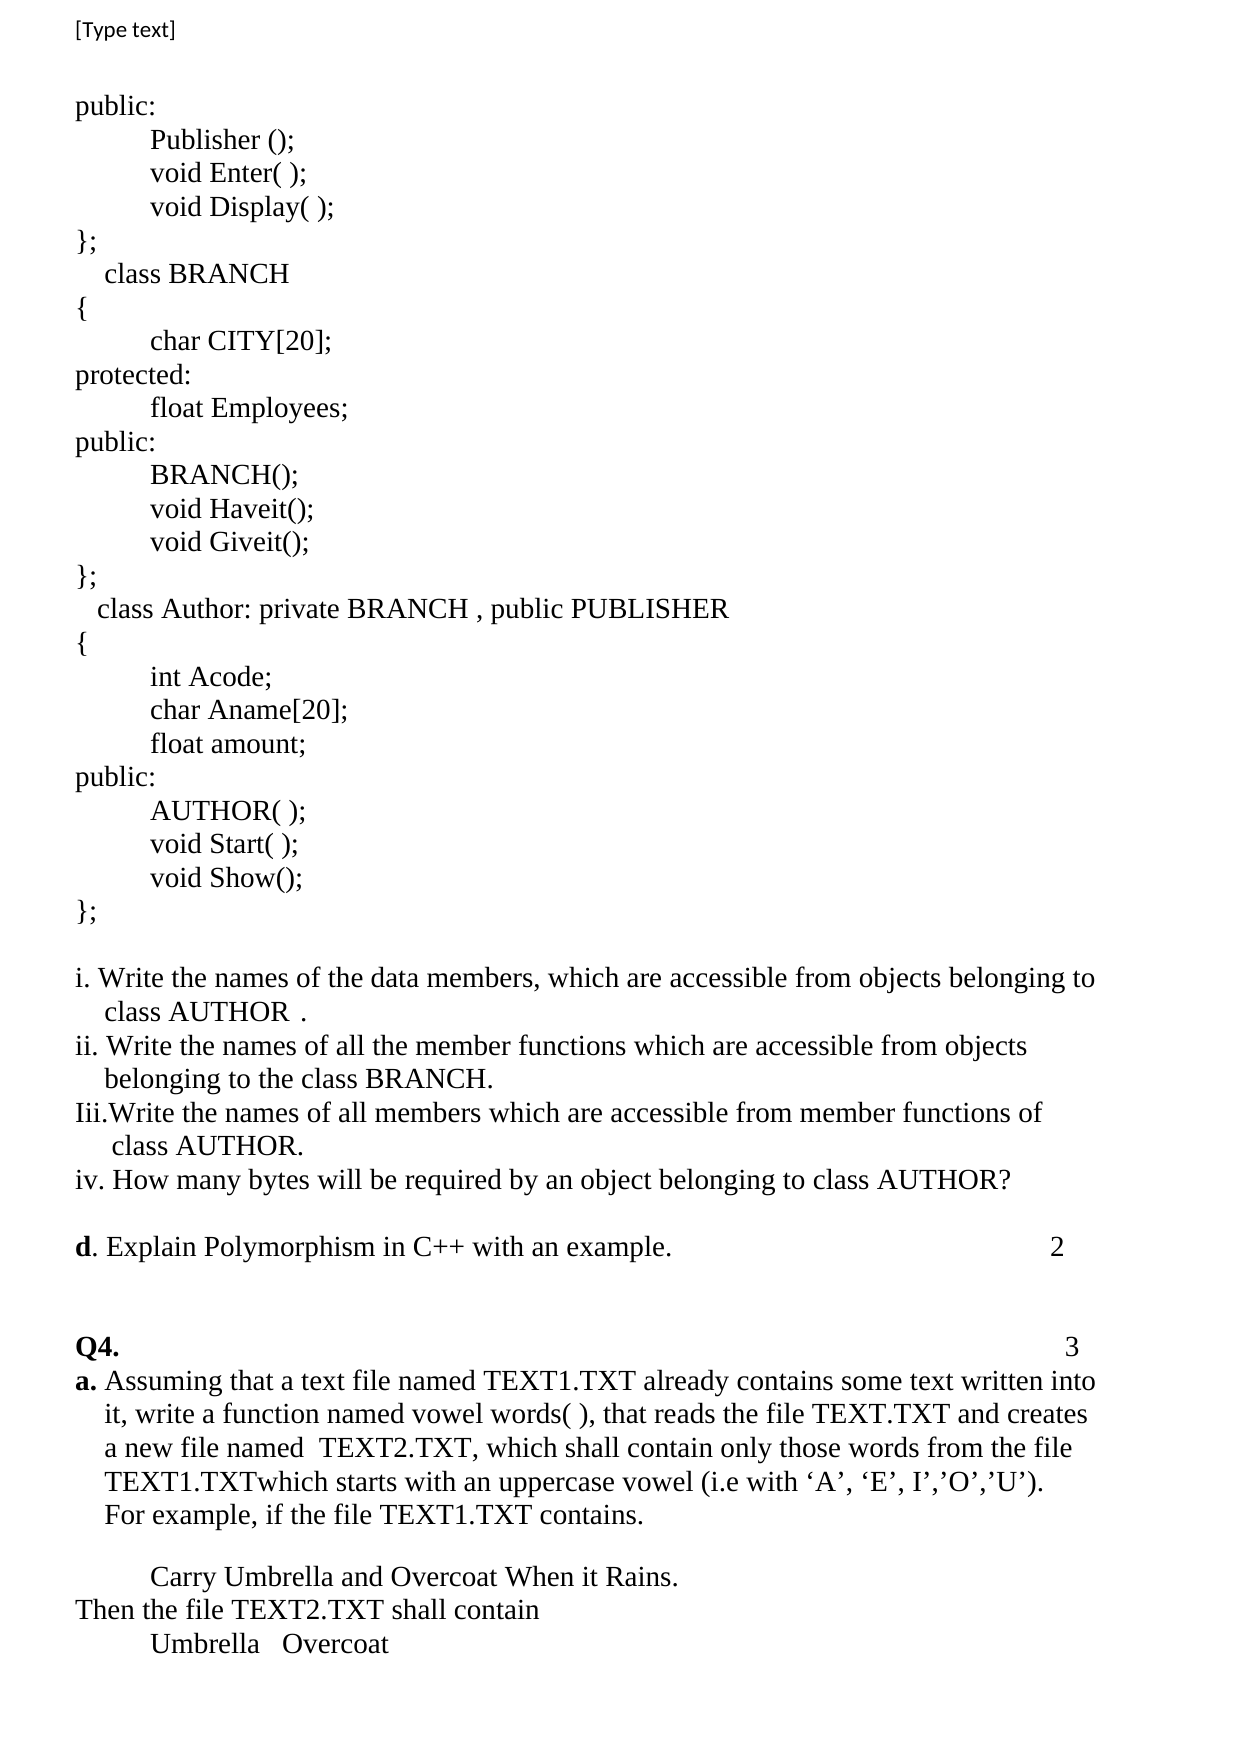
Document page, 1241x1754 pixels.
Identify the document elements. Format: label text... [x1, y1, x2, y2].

text a. Assuming that a text file named TEXT1.TXT already contains some text written into [75, 1363, 1137, 1397]
text Carry Umbrella and Overcoat When it Rains. [75, 1559, 1137, 1592]
text float Employees; [75, 390, 1137, 424]
text public: [75, 88, 1137, 122]
text void Start( ); [75, 826, 1137, 860]
text class Author: private BRANCH , public PUBLISHER [75, 592, 1137, 625]
text Umbrella Overcoat [75, 1626, 1137, 1659]
text int Acode; [75, 659, 1137, 692]
text Publisher (); [75, 122, 1137, 156]
text }; [75, 558, 1137, 592]
text }; [75, 893, 1137, 927]
text void Giveit(); [75, 524, 1137, 558]
text Then the file TEXT2.TXT shall contain [75, 1592, 1137, 1626]
text BRANCH(); [75, 457, 1137, 491]
text Q4. 3 [75, 1329, 1137, 1363]
text { [75, 290, 1137, 323]
text belonging to the class BRANCH. [75, 1061, 1137, 1095]
text void Enter( ); [75, 156, 1137, 189]
text class AUTHOR . [75, 994, 1137, 1028]
text d. Explain Polymorphism in C++ with an example. 2 [75, 1229, 1137, 1262]
text { [75, 625, 1137, 659]
text void Show(); [75, 860, 1137, 893]
text i. Write the names of the data members, which are accessible from objects belonging to [75, 961, 1137, 994]
text char CITY[20]; [75, 323, 1137, 357]
text char Aname[20]; [75, 692, 1137, 726]
text iv. How many bytes will be required by an object belonging to class AUTHOR? [75, 1162, 1137, 1195]
text For example, if the file TEXT1.TXT contains. [75, 1497, 1137, 1531]
text protected: [75, 357, 1137, 390]
text Iii.Write the names of all members which are accessible from member functions of [75, 1095, 1137, 1128]
text void Haveit(); [75, 491, 1137, 524]
text AUTHOR( ); [75, 793, 1137, 826]
text public: [75, 424, 1137, 457]
text TEXT1.TXTwhich starts with an uppercase vowel (i.e with ‘A’, ‘E’, I’,’O’,’U’). [75, 1464, 1137, 1497]
text ii. Write the names of all the member functions which are accessible from objects [75, 1028, 1137, 1061]
text }; [75, 223, 1137, 256]
text void Display( ); [75, 189, 1137, 223]
text public: [75, 759, 1137, 793]
text float amount; [75, 726, 1137, 759]
text class BRANCH [75, 256, 1137, 290]
text class AUTHOR. [75, 1128, 1137, 1162]
text a new file named TEXT2.TXT, which shall contain only those words from the file [75, 1430, 1137, 1464]
text it, write a function named vowel words( ), that reads the file TEXT.TXT and creates [75, 1397, 1137, 1430]
